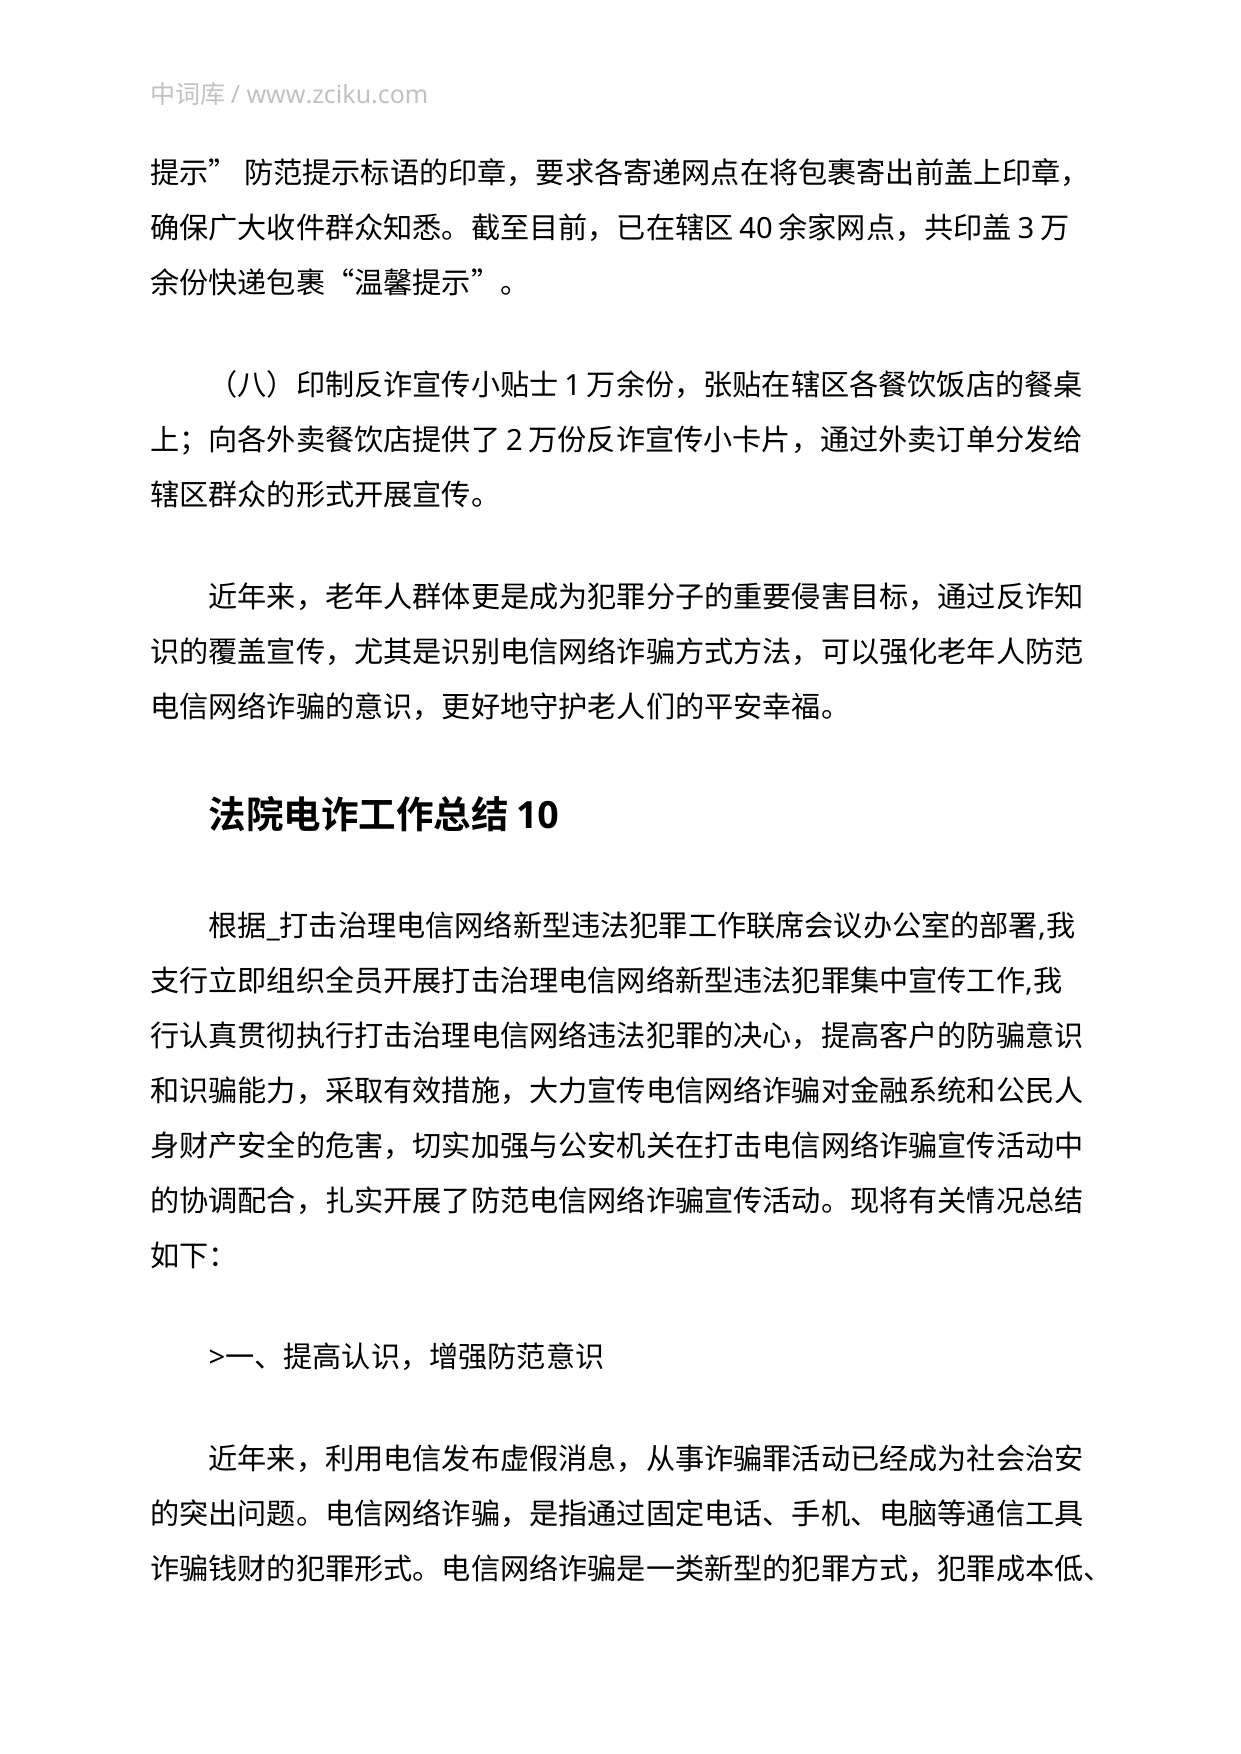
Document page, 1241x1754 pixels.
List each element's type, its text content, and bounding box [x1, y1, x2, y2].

text 近年来，老年人群体更是成为犯罪分子的重要侵害目标，通过反诈知识的覆盖宣传，尤其是识别电信网络诈骗方式方法，可以强化老年人防范电信网络诈骗的意识，更好地守护老人们的平安幸福。 [150, 573, 1090, 726]
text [150, 150, 1090, 302]
text （八）印制反诈宣传小贴士1万余份，张贴在辖区各餐饮饭店的餐桌上；向各外卖餐饮店提供了2万份反诈宣传小卡片，通过外卖订单分发给辖区群众的形式开展宣传。 [150, 362, 1090, 514]
text 法院电诈工作总结10 [150, 785, 1090, 839]
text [150, 1436, 1090, 1588]
text >一、提高认识，增强防范意识 [150, 1334, 1090, 1376]
text 根据_打击治理电信网络新型违法犯罪工作联席会议办公室的部署,我支行立即组织全员开展打击治理电信网络新型违法犯罪集中宣传工作,我行认真贯彻执行打击治理电信网络违法犯罪的决心，提高客户的防骗意识和识骗能力，采取有效措施，大力宣传电信网络诈骗对金融系统和公民人身财产安全的危害，切实加强与公安机关在打击电信网络诈骗宣传活动中的协调配合，扎实开展了防范电信网络诈骗宣传活动。现将有关情况总结如下： [150, 903, 1090, 1274]
